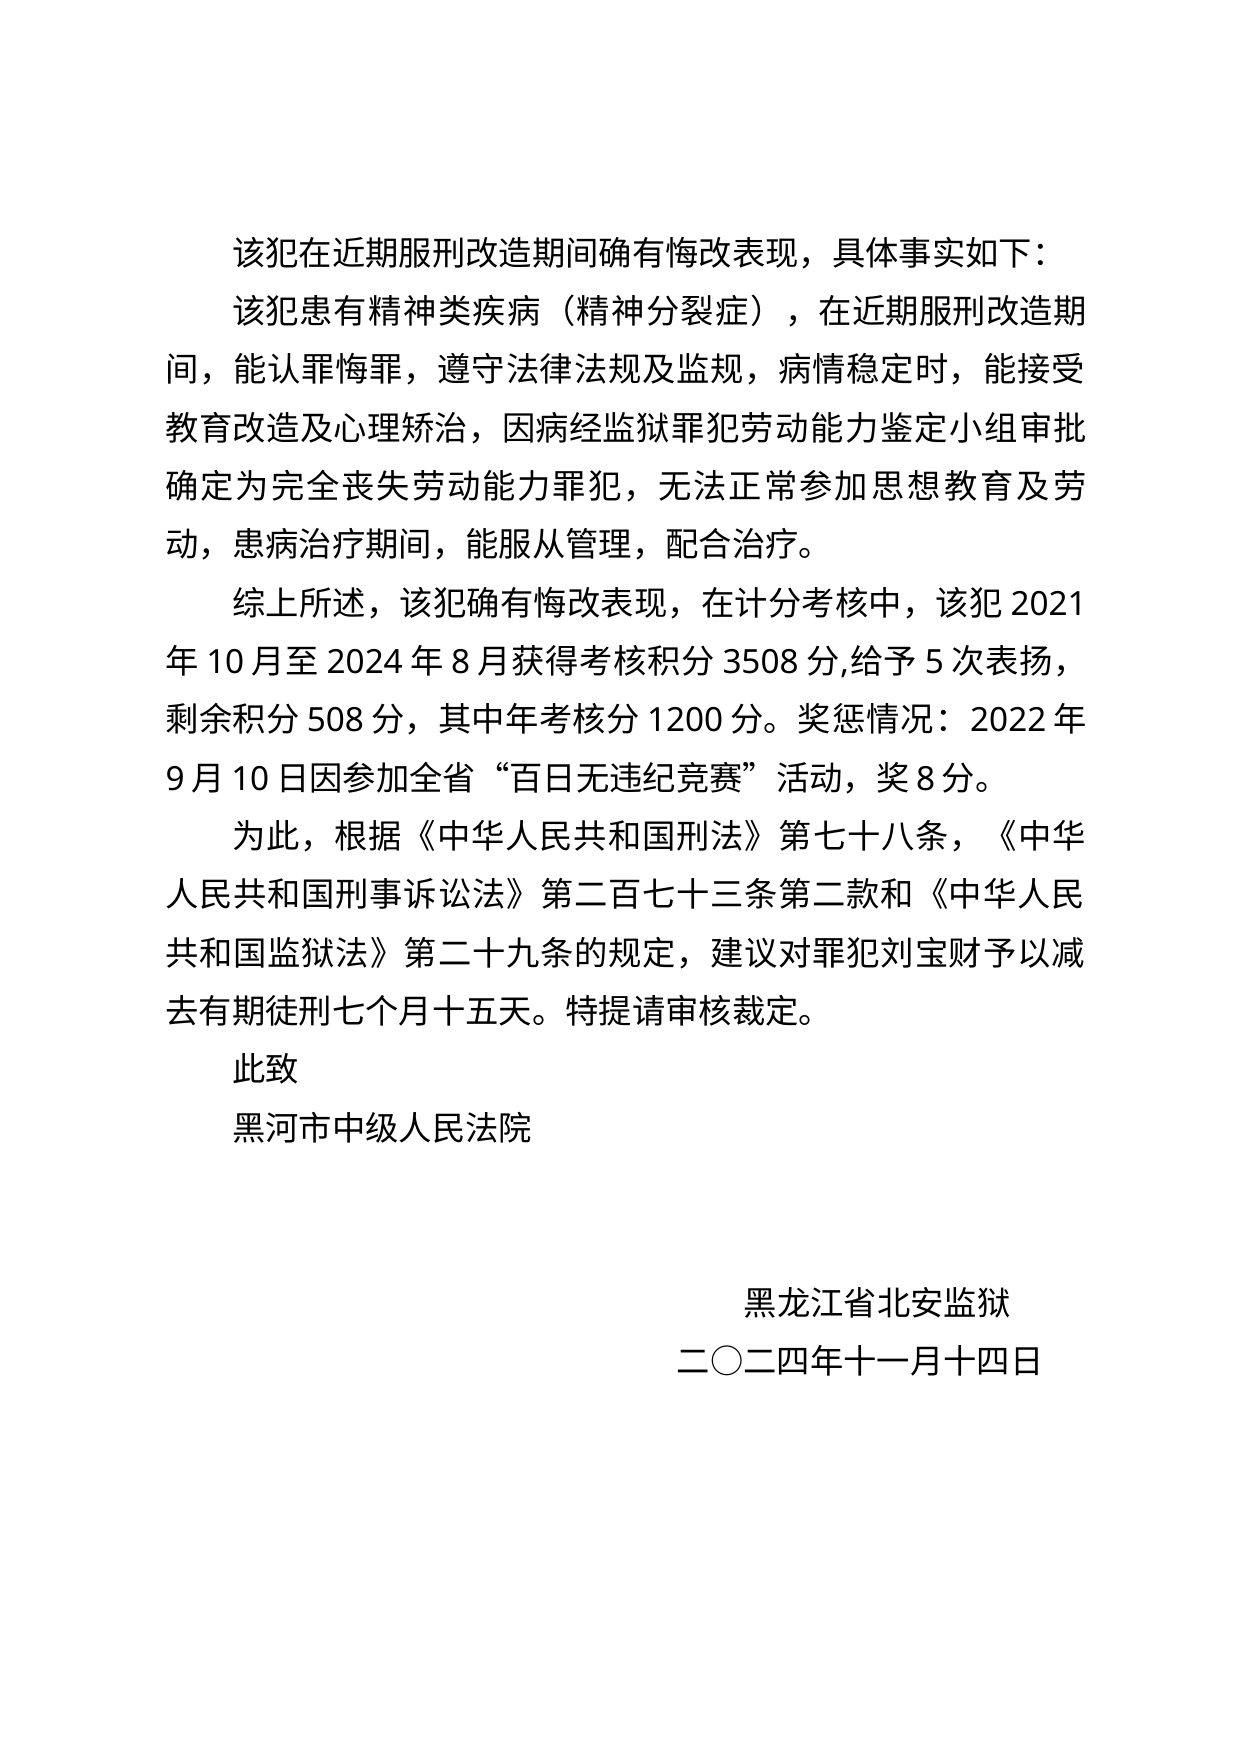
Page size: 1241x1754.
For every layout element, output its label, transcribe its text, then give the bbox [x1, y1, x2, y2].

text 二○二四年十一月十四日 [165, 1327, 1043, 1385]
text 该犯患有精神类疾病（精神分裂症），在近期服刑改造期间，能认罪悔罪，遵守法律法规及监规，病情稳定时，能接受教育改造及心理矫治，因病经监狱罪犯劳动能力鉴定小组审批确定为完全丧失劳动能力罪犯，无法正常参加思想教育及劳动，患病治疗期间，能服从管理，配合治疗。 [165, 277, 1087, 568]
text 该犯在近期服刑改造期间确有悔改表现，具体事实如下： [165, 218, 1087, 277]
text 为此，根据《中华人民共和国刑法》第七十八条，《中华人民共和国刑事诉讼法》第二百七十三条第二款和《中华人民共和国监狱法》第二十九条的规定，建议对罪犯刘宝财予以减去有期徒刑七个月十五天。特提请审核裁定。 [165, 802, 1087, 1035]
text 黑河市中级人民法院 [165, 1093, 1087, 1152]
text 此致 [165, 1035, 1087, 1093]
text 黑龙江省北安监狱 [165, 1268, 1010, 1327]
text 综上所述，该犯确有悔改表现，在计分考核中，该犯2021年10月至2024年8月获得考核积分3508分,给予5次表扬，剩余积分508分，其中年考核分1200分。奖惩情况：2022年9月10日因参加全省“百日无违纪竞赛”活动，奖8分。 [165, 568, 1087, 802]
